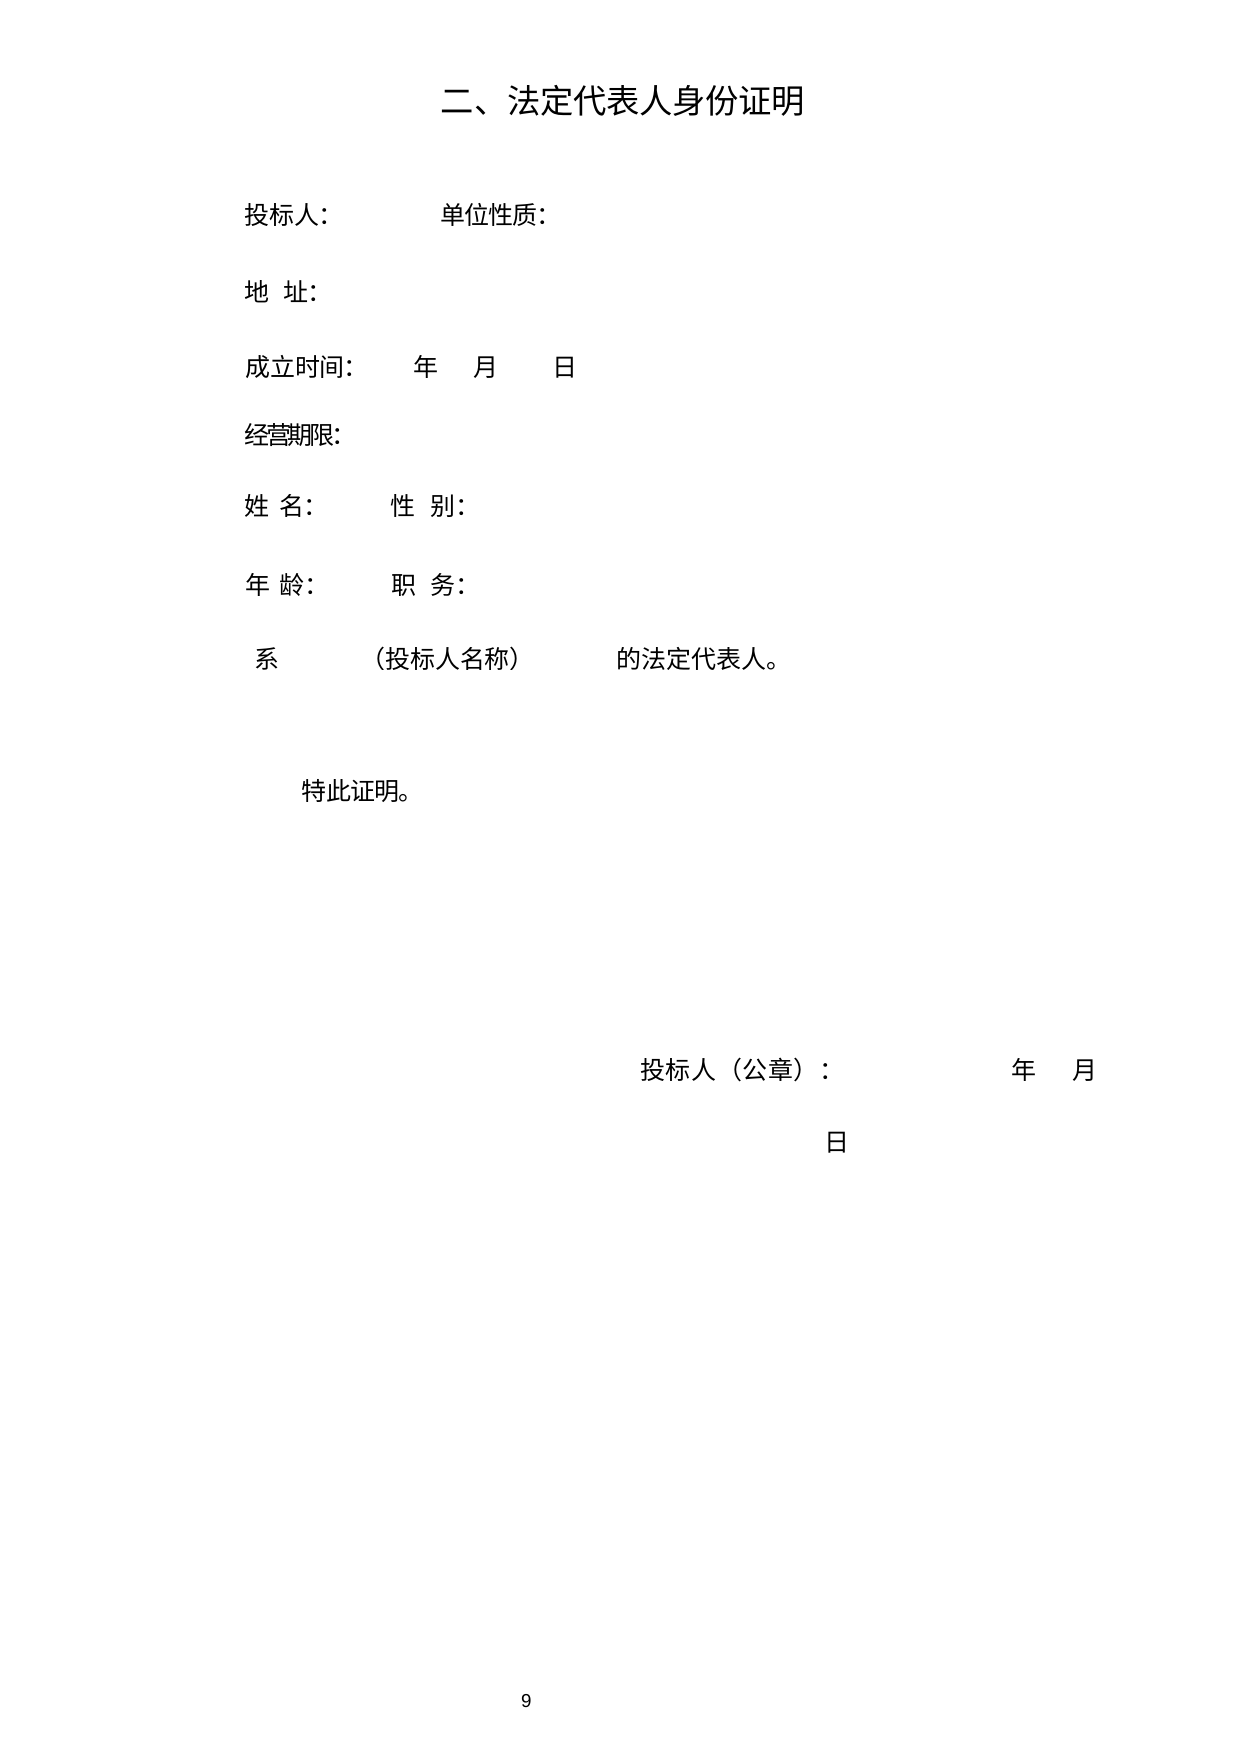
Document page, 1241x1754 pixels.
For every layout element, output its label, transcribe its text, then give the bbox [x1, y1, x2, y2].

text 特此证明。 [302, 774, 1156, 808]
text 年 龄： 职 务： [245, 568, 1156, 601]
text 投标人： 单位性质： [244, 198, 1156, 231]
text 地 址： [244, 274, 1156, 309]
text 经营期限： [244, 418, 1156, 451]
text 姓 名： 性 别： [244, 489, 1156, 522]
text 投标人（公章）： 年 月 日 [640, 1051, 1156, 1159]
text 系 （投标人名称） 的法定代表人。 [254, 642, 1156, 675]
text 二、法定代表人身份证明 [441, 78, 1156, 122]
text 成立时间： 年 月 日 [245, 350, 1156, 383]
